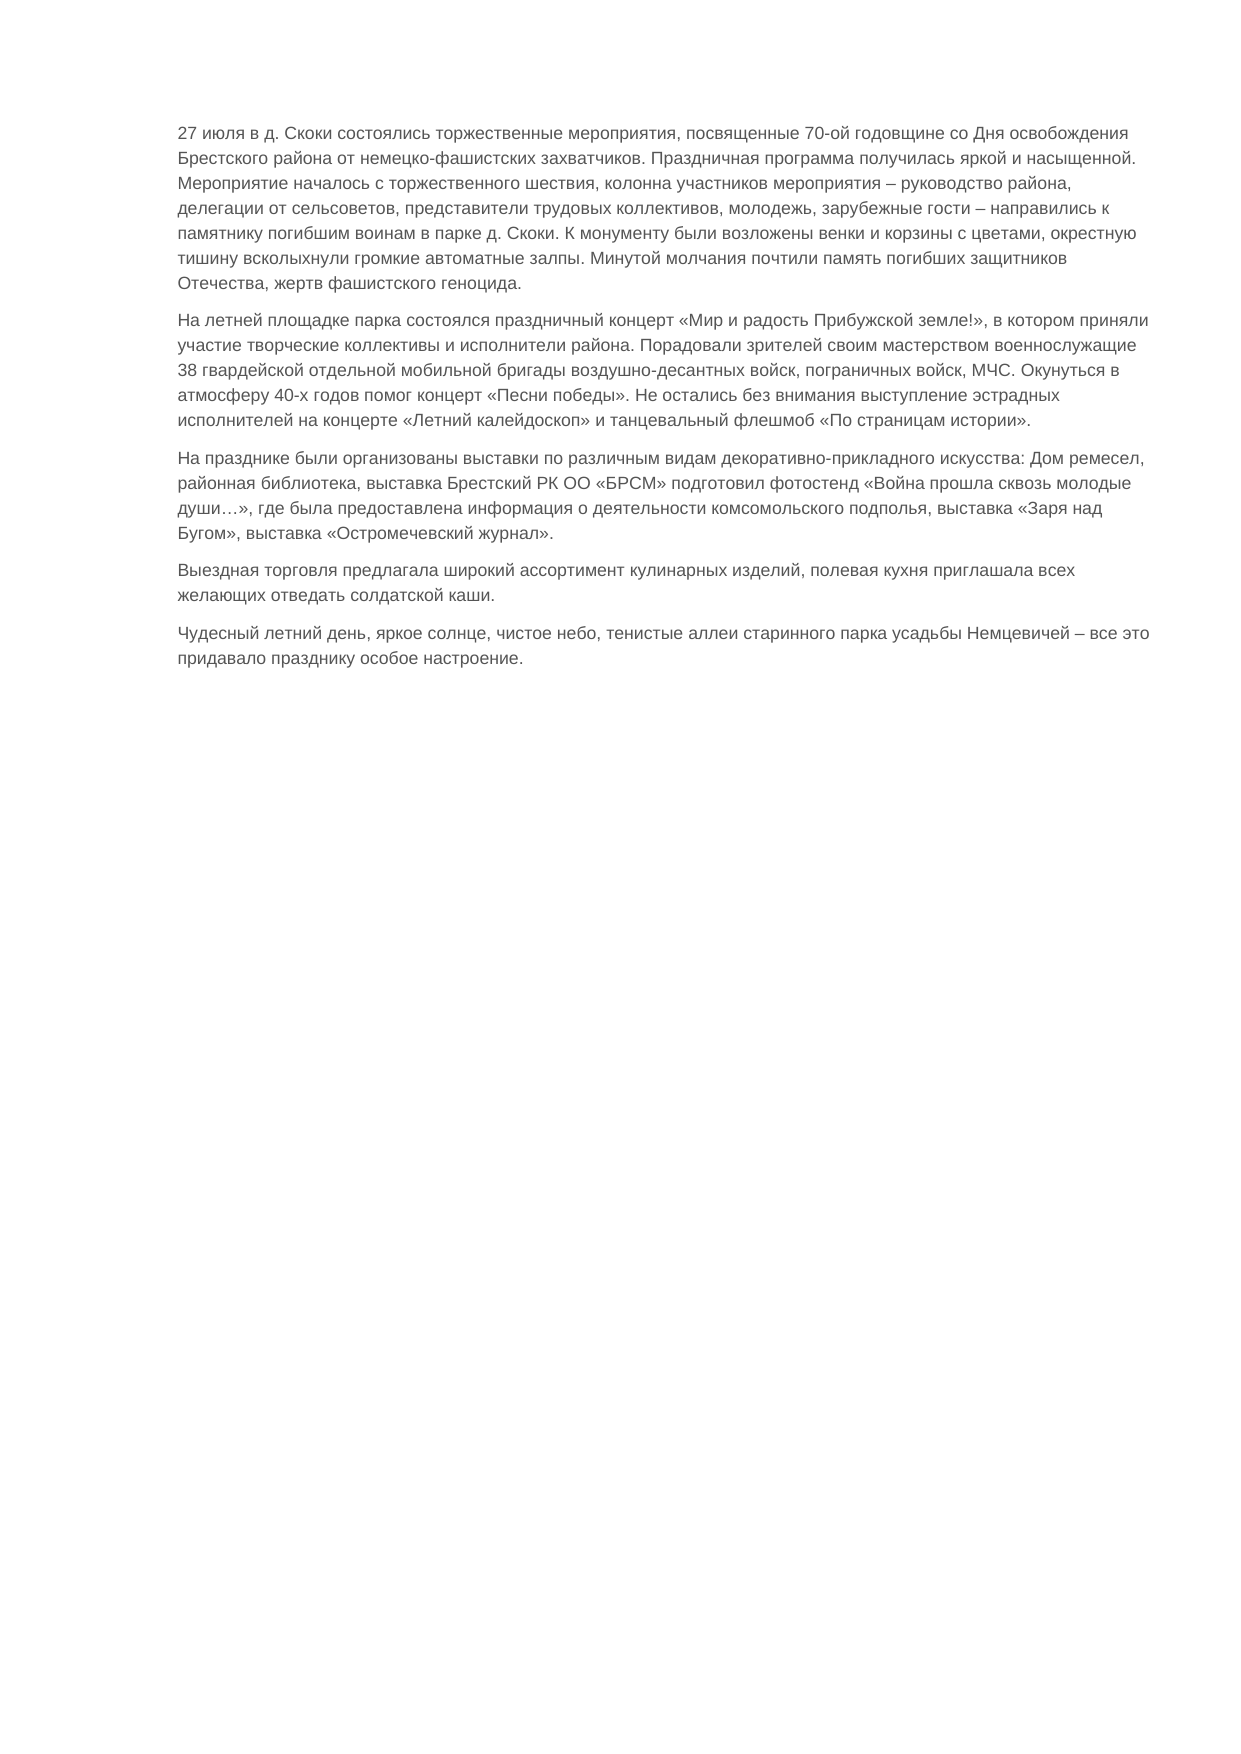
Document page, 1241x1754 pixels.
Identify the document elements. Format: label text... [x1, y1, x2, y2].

text Чудесный летний день, яркое солнце, чистое небо, тенистые аллеи старинного парка усадьбы Немцевичей – все это придавало празднику особое настроение. [177, 618, 1152, 668]
text Выездная торговля предлагала широкий ассортимент кулинарных изделий, полевая кухня приглашала всех желающих отведать солдатской каши. [177, 556, 1152, 606]
text На летней площадке парка состоялся праздничный концерт «Мир и радость Прибужской земле!», в котором приняли участие творческие коллективы и исполнители района. Порадовали зрителей своим мастерством военнослужащие 38 гвардейской отдельной мобильной бригады воздушно-десантных войск, пограничных войск, МЧС. Окунуться в атмосферу 40-х годов помог концерт «Песни победы». Не остались без внимания выступление эстрадных исполнителей на концерте «Летний калейдоскоп» и танцевальный флешмоб «По страницам истории». [177, 306, 1152, 431]
text 27 июля в д. Скоки состоялись торжественные мероприятия, посвященные 70-ой годовщине со Дня освобождения Брестского района от немецко-фашистских захватчиков. Праздничная программа получилась яркой и насыщенной. Мероприятие началось с торжественного шествия, колонна участников мероприятия – руководство района, делегации от сельсоветов, представители трудовых коллективов, молодежь, зарубежные гости – направились к памятнику погибшим воинам в парке д. Скоки. К монументу были возложены венки и корзины с цветами, окрестную тишину всколыхнули громкие автоматные залпы. Минутой молчания почтили память погибших защитников Отечества, жертв фашистского геноцида. [177, 118, 1152, 293]
text На празднике были организованы выставки по различным видам декоративно-прикладного искусства: Дом ремесел, районная библиотека, выставка Брестский РК ОО «БРСМ» подготовил фотостенд «Война прошла сквозь молодые души…», где была предоставлена информация о деятельности комсомольского подполья, выставка «Заря над Бугом», выставка «Остромечевский журнал». [177, 443, 1152, 543]
